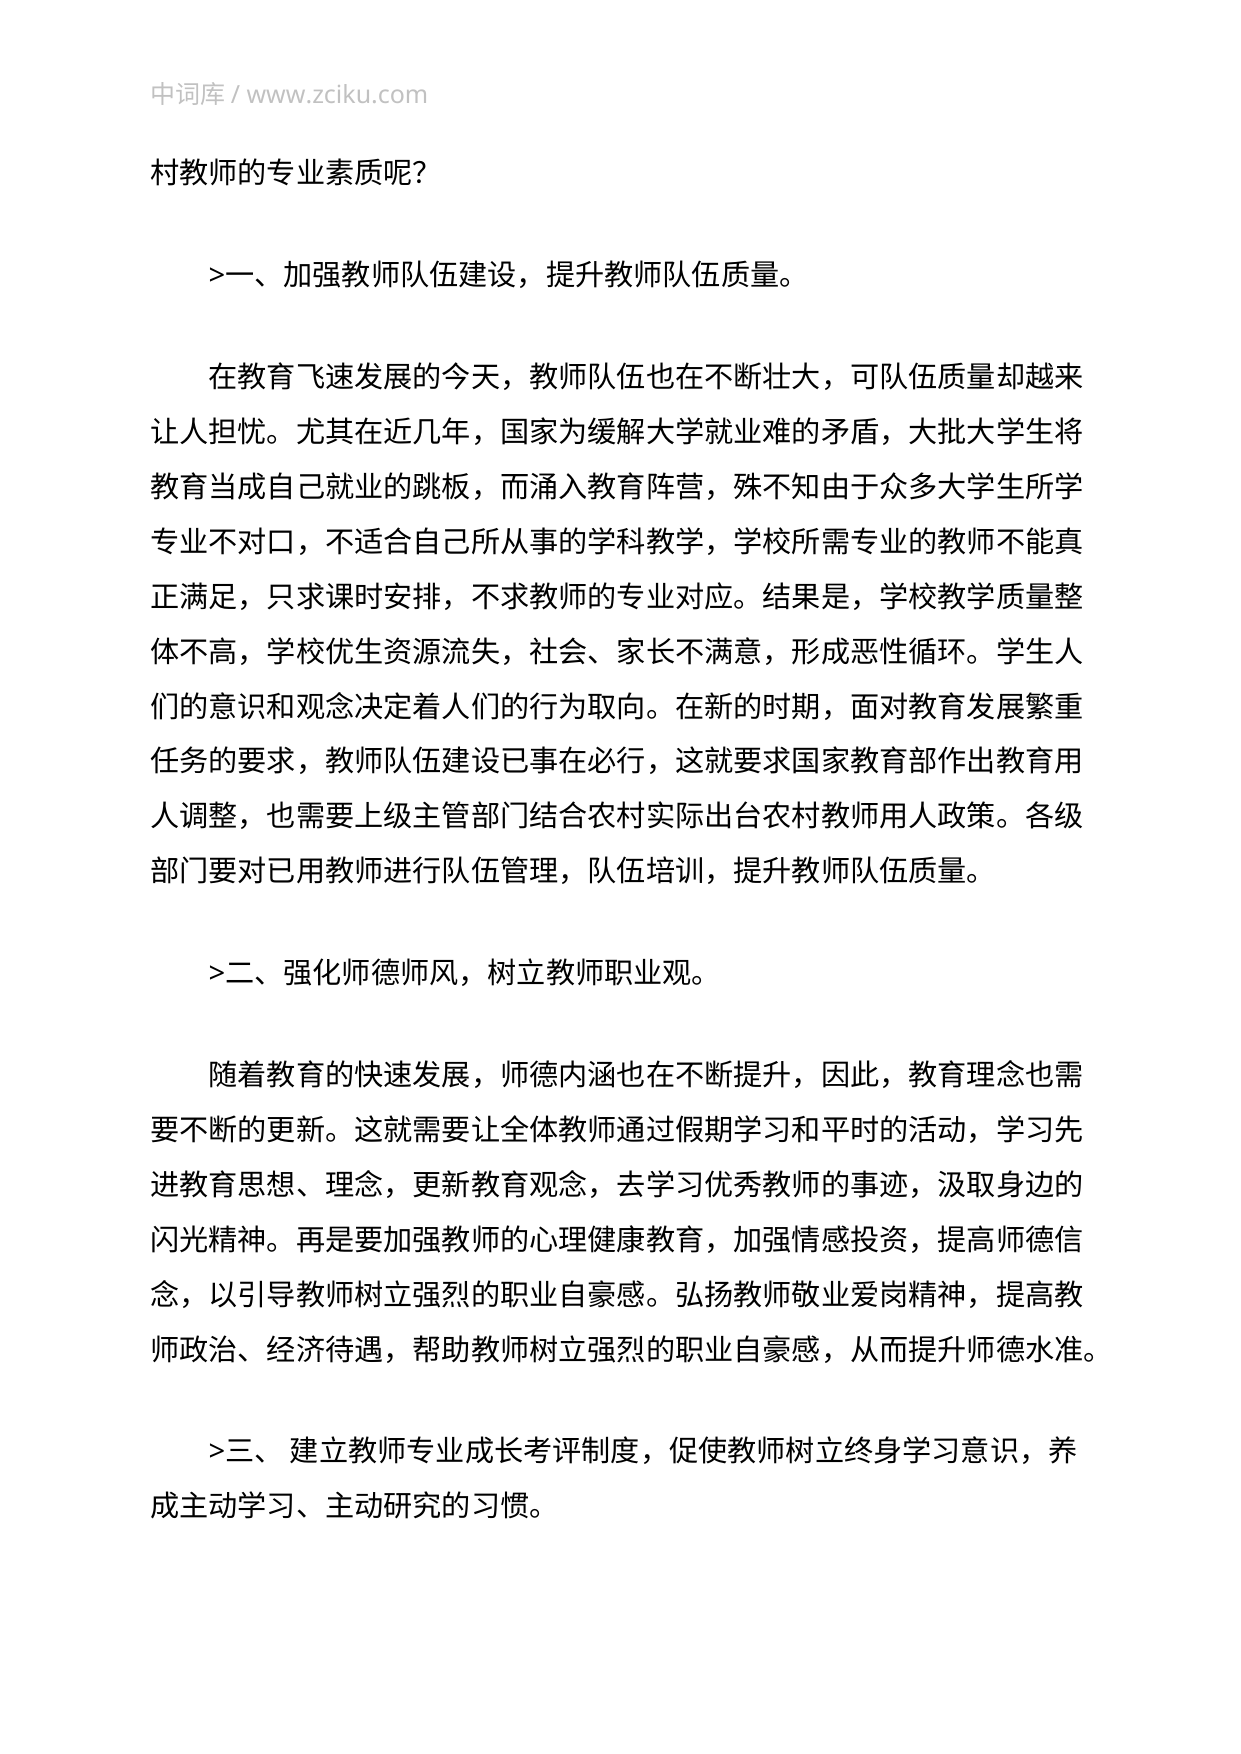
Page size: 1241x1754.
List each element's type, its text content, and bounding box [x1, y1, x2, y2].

text >三、 建立教师专业成长考评制度，促使教师树立终身学习意识，养成主动学习、主动研究的习惯。 [150, 1428, 1090, 1525]
text 在教育飞速发展的今天，教师队伍也在不断壮大，可队伍质量却越来让人担忧。尤其在近几年，国家为缓解大学就业难的矛盾，大批大学生将教育当成自己就业的跳板，而涌入教育阵营，殊不知由于众多大学生所学专业不对口，不适合自己所从事的学科教学，学校所需专业的教师不能真正满足，只求课时安排，不求教师的专业对应。结果是，学校教学质量整体不高，学校优生资源流失，社会、家长不满意，形成恶性循环。学生人们的意识和观念决定着人们的行为取向。在新的时期，面对教育发展繁重任务的要求，教师队伍建设已事在必行，这就要求国家教育部作出教育用人调整，也需要上级主管部门结合农村实际出台农村教师用人政策。各级部门要对已用教师进行队伍管理，队伍培训，提升教师队伍质量。 [150, 354, 1090, 890]
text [150, 150, 1090, 192]
text >一、加强教师队伍建设，提升教师队伍质量。 [150, 252, 1090, 294]
text 随着教育的快速发展，师德内涵也在不断提升，因此，教育理念也需要不断的更新。这就需要让全体教师通过假期学习和平时的活动，学习先进教育思想、理念，更新教育观念，去学习优秀教师的事迹，汲取身边的闪光精神。再是要加强教师的心理健康教育，加强情感投资，提高师德信念，以引导教师树立强烈的职业自豪感。弘扬教师敬业爱岗精神，提高教师政治、经济待遇，帮助教师树立强烈的职业自豪感，从而提升师德水准。 [150, 1052, 1090, 1368]
text >二、强化师德师风，树立教师职业观。 [150, 949, 1090, 992]
